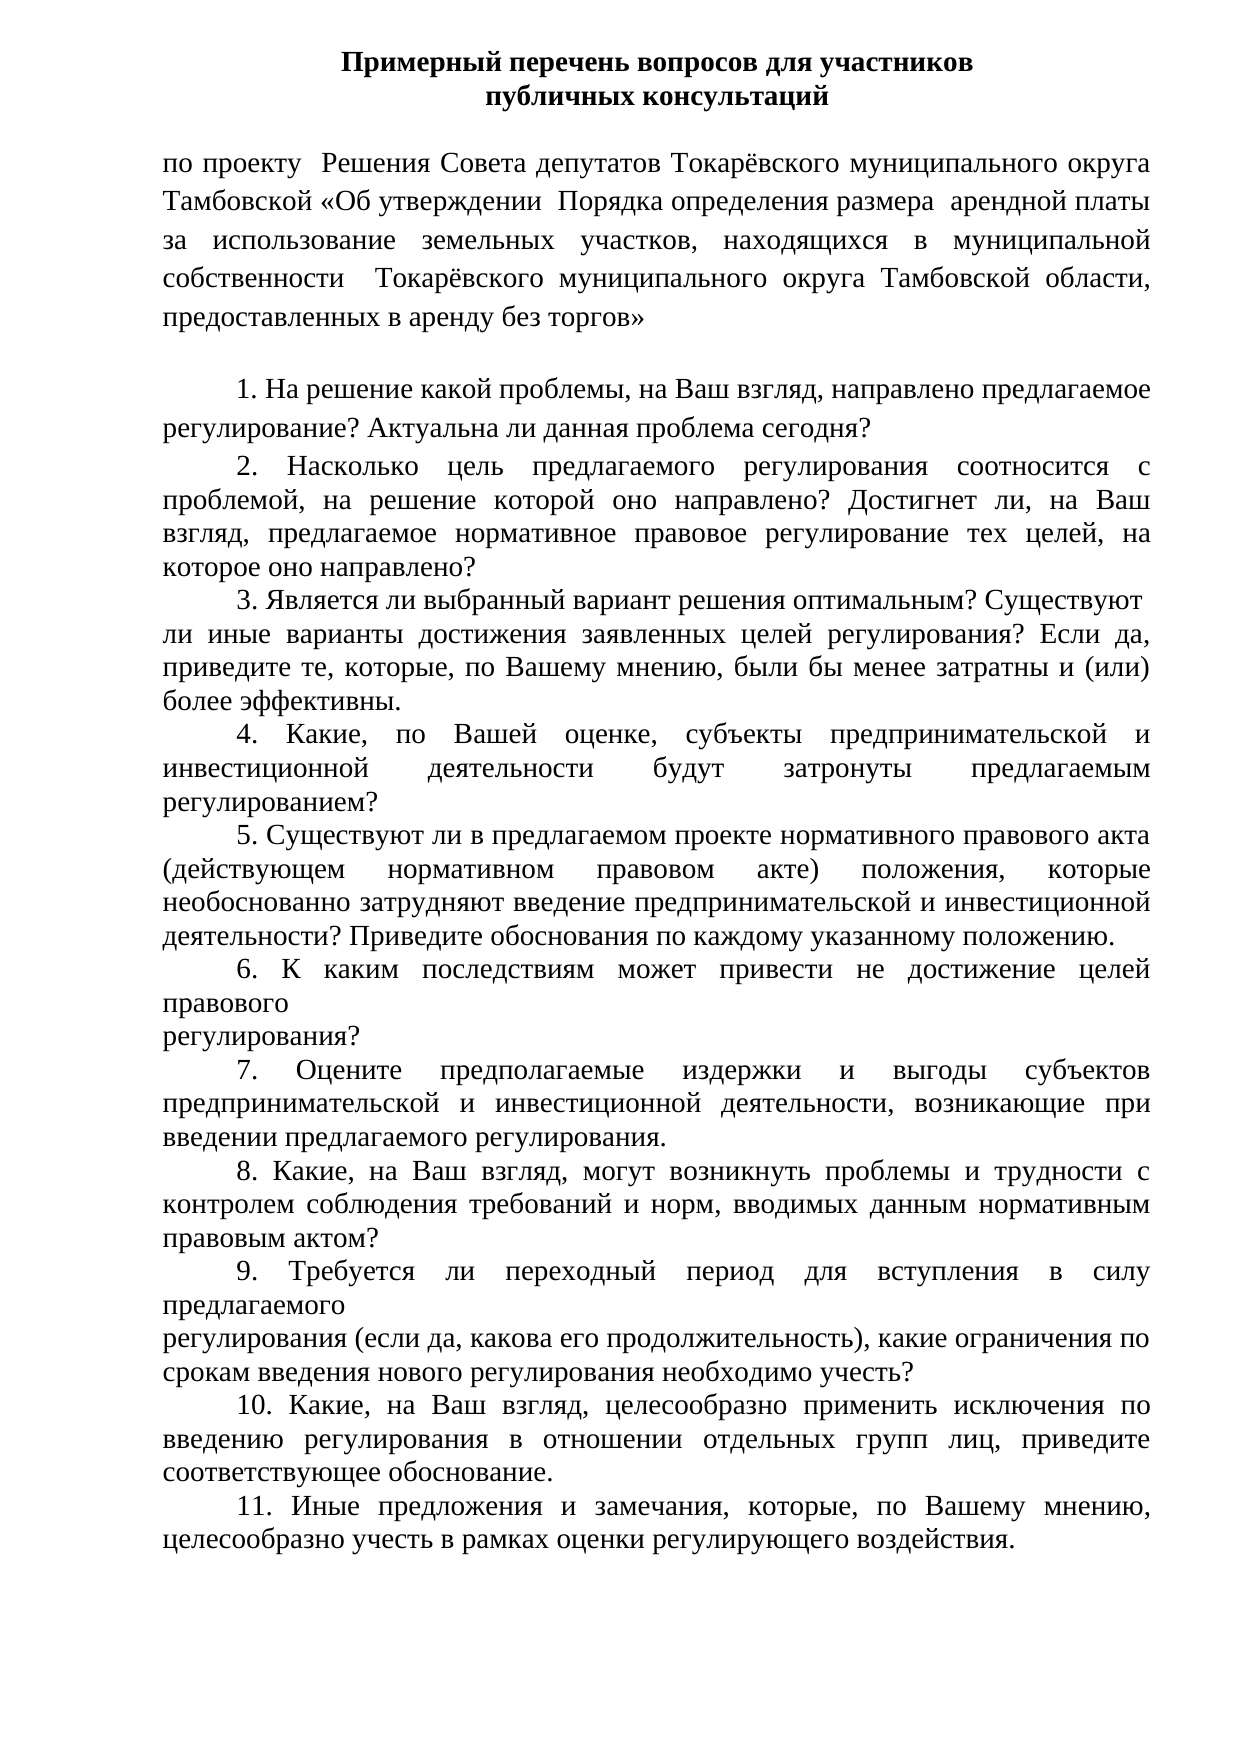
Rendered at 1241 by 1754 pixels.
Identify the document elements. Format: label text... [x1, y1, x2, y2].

text регулирования (если да, какова его продолжительность), какие ограничения по [162, 1320, 1152, 1354]
text 9. Требуется ли переходный период для вступления в силу предлагаемого [162, 1253, 1152, 1320]
text 7. Оцените предполагаемые издержки и выгоды субъектов предпринимательской и инвестиционной деятельности, возникающие при введении предлагаемого регулирования. [162, 1052, 1152, 1153]
text ли иные варианты достижения заявленных целей регулирования? Если да, приведите те, которые, по Вашему мнению, были бы менее затратны и (или) более эффективны. [162, 616, 1152, 717]
text 8. Какие, на Ваш взгляд, могут возникнуть проблемы и трудности с контролем соблюдения требований и норм, вводимых данным нормативным правовым актом? [162, 1153, 1152, 1253]
text 10. Какие, на Ваш взгляд, целесообразно применить исключения по введению регулирования в отношении отдельных групп лиц, приведите соответствующее обоснование. [162, 1387, 1152, 1488]
text по проекту Решения Совета депутатов Токарёвского муниципального округа Тамбовской «Об утверждении Порядка определения размера арендной платы за использование земельных участков, находящихся в муниципальной собственности Токарёвского муниципального округа Тамбовской области, предоставленных в аренду без торгов» [162, 145, 1152, 333]
text публичных консультаций [162, 78, 1152, 111]
text 3. Является ли выбранный вариант решения оптимальным? Существуют [162, 582, 1152, 616]
text 4. Какие, по Вашей оценке, субъекты предпринимательской и инвестиционной деятельности будут затронуты предлагаемым регулированием? [162, 717, 1152, 817]
text 6. К каким последствиям может привести не достижение целей правового [162, 951, 1152, 1018]
text регулирования? [162, 1018, 1152, 1052]
text 1. На решение какой проблемы, на Ваш взгляд, направлено предлагаемое регулирование? Актуальна ли данная проблема сегодня? [162, 371, 1152, 443]
text 2. Насколько цель предлагаемого регулирования соотносится с проблемой, на решение которой оно направлено? Достигнет ли, на Ваш взгляд, предлагаемое нормативное правовое регулирование тех целей, на которое оно направлено? [162, 448, 1152, 582]
text 5. Существуют ли в предлагаемом проекте нормативного правового акта (действующем нормативном правовом акте) положения, которые необоснованно затрудняют введение предпринимательской и инвестиционной деятельности? Приведите обоснования по каждому указанному положению. [162, 817, 1152, 951]
text срокам введения нового регулирования необходимо учесть? [162, 1354, 1152, 1387]
text Примерный перечень вопросов для участников [162, 44, 1152, 78]
text 11. Иные предложения и замечания, которые, по Вашему мнению, целесообразно учесть в рамках оценки регулирующего воздействия. [162, 1488, 1152, 1555]
